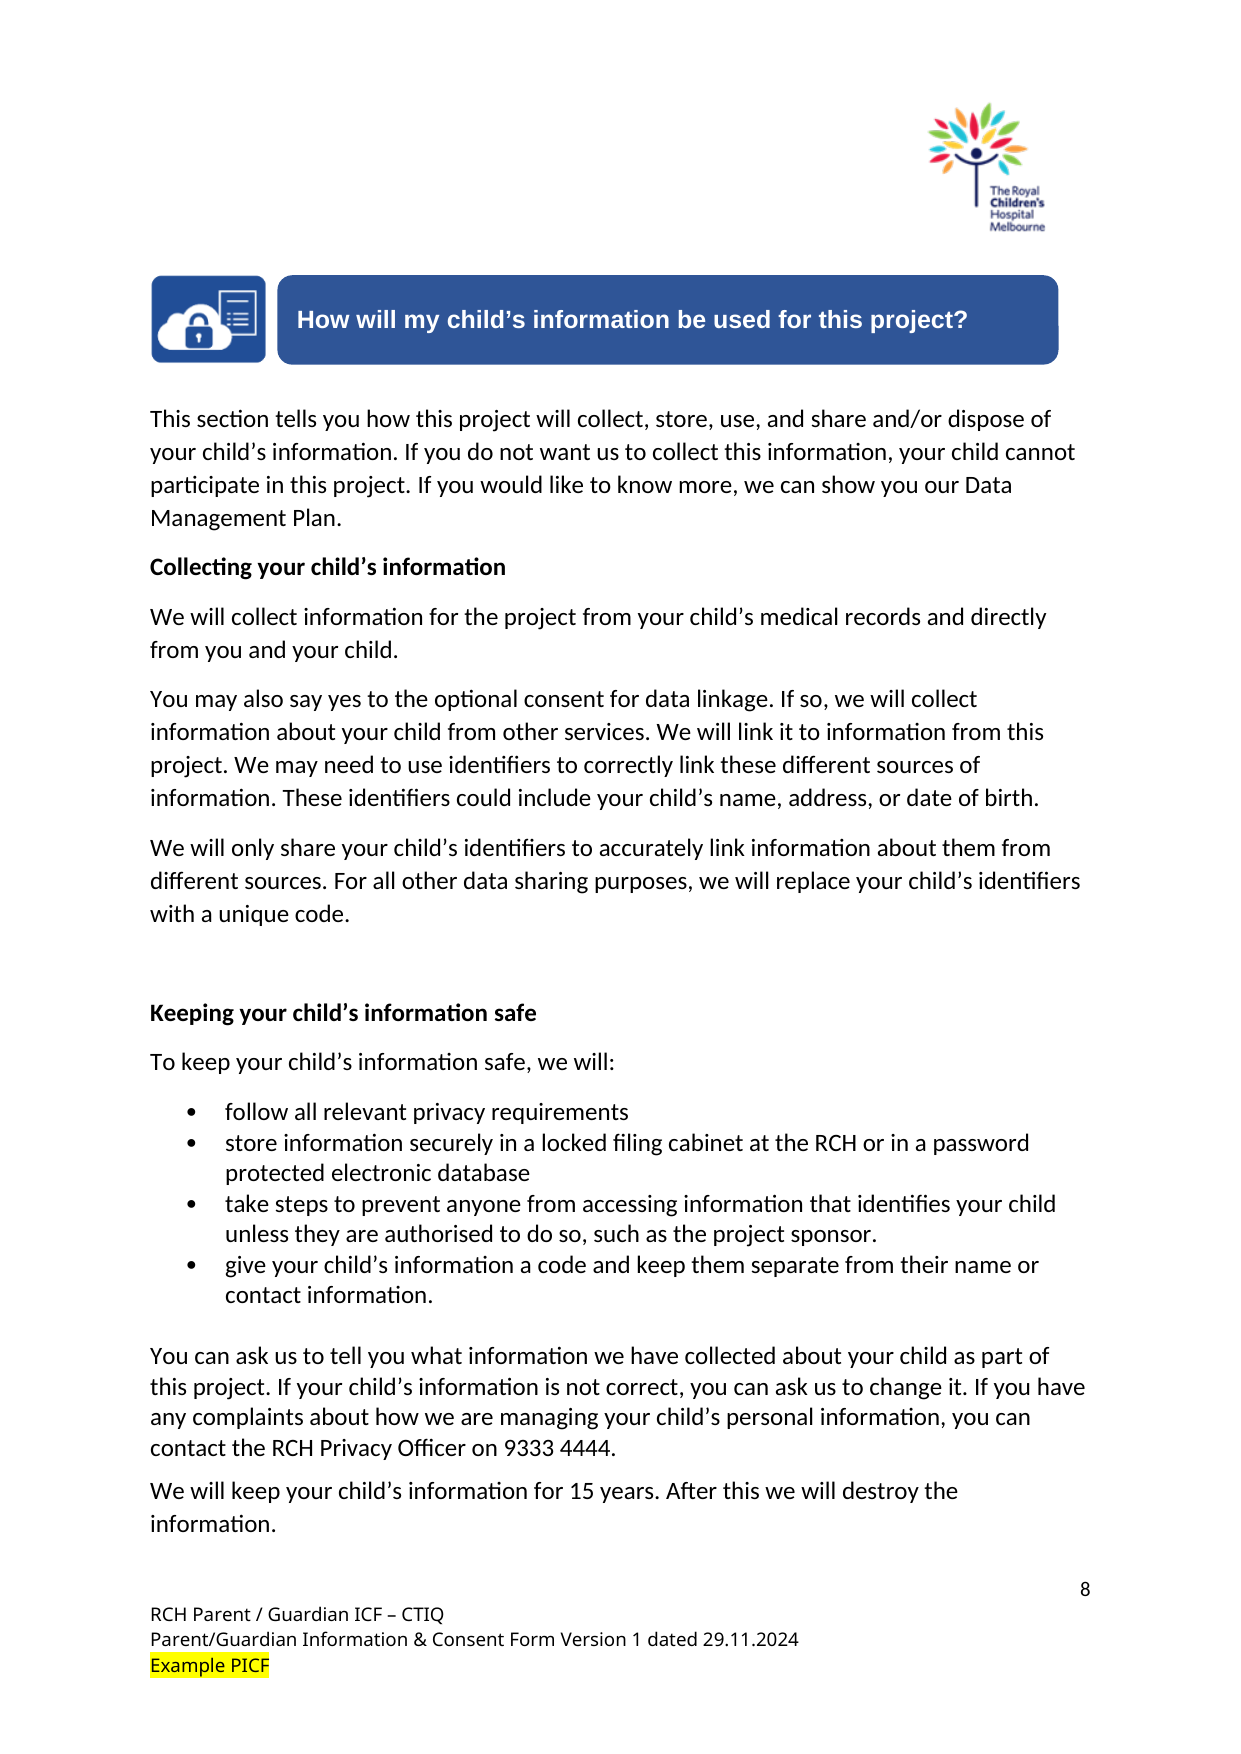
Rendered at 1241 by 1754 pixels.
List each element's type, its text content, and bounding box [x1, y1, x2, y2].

text We will only share your child’s identifiers to accurately link information about them from different sources. For all other data sharing purposes, we will replace your child’s identifiers with a unique code. [150, 832, 1090, 928]
text give your child’s information a code and keep them separate from their name or contact information. [187, 1249, 1090, 1310]
text This section tells you how this project will collect, store, use, and share and/or dispose of your child’s information. If you do not want us to collect this information, your child cannot participate in this project. If you would like to know more, we can show you our Data Management Plan. [150, 403, 1090, 532]
text Keeping your child’s information safe [150, 997, 1090, 1027]
text We will keep your child’s information for 15 years. After this we will destroy the information. [150, 1475, 1090, 1538]
text store information securely in a locked filing cabinet at the RCH or in a password protected electronic database [187, 1127, 1090, 1188]
picture [151, 275, 266, 364]
text take steps to prevent anyone from accessing information that identifies your child unless they are authorised to do so, such as the project sponsor. [187, 1188, 1090, 1249]
text follow all relevant privacy requirements [187, 1096, 1090, 1127]
text We will collect information for the project from your child’s medical records and directly from you and your child. [150, 601, 1090, 664]
text You may also say yes to the optional consent for data linkage. If so, we will collect information about your child from other services. We will link it to information from this project. We may need to use identifiers to correctly link these different sources of information. These identifiers could include your child’s name, address, or date of birth. [150, 684, 1090, 813]
list You can ask us to tell you what information we have collected about your child as part of this project. If your child’s information is not correct, you can ask us to change it. If you have any complaints about how we are managing your child’s personal information, you can contact the RCH Privacy Officer on 9333 4444. [150, 1340, 1090, 1462]
picture [889, 73, 1091, 255]
text To keep your child’s information safe, we will: [150, 1047, 1090, 1077]
text Collecting your child’s information [150, 552, 1090, 582]
